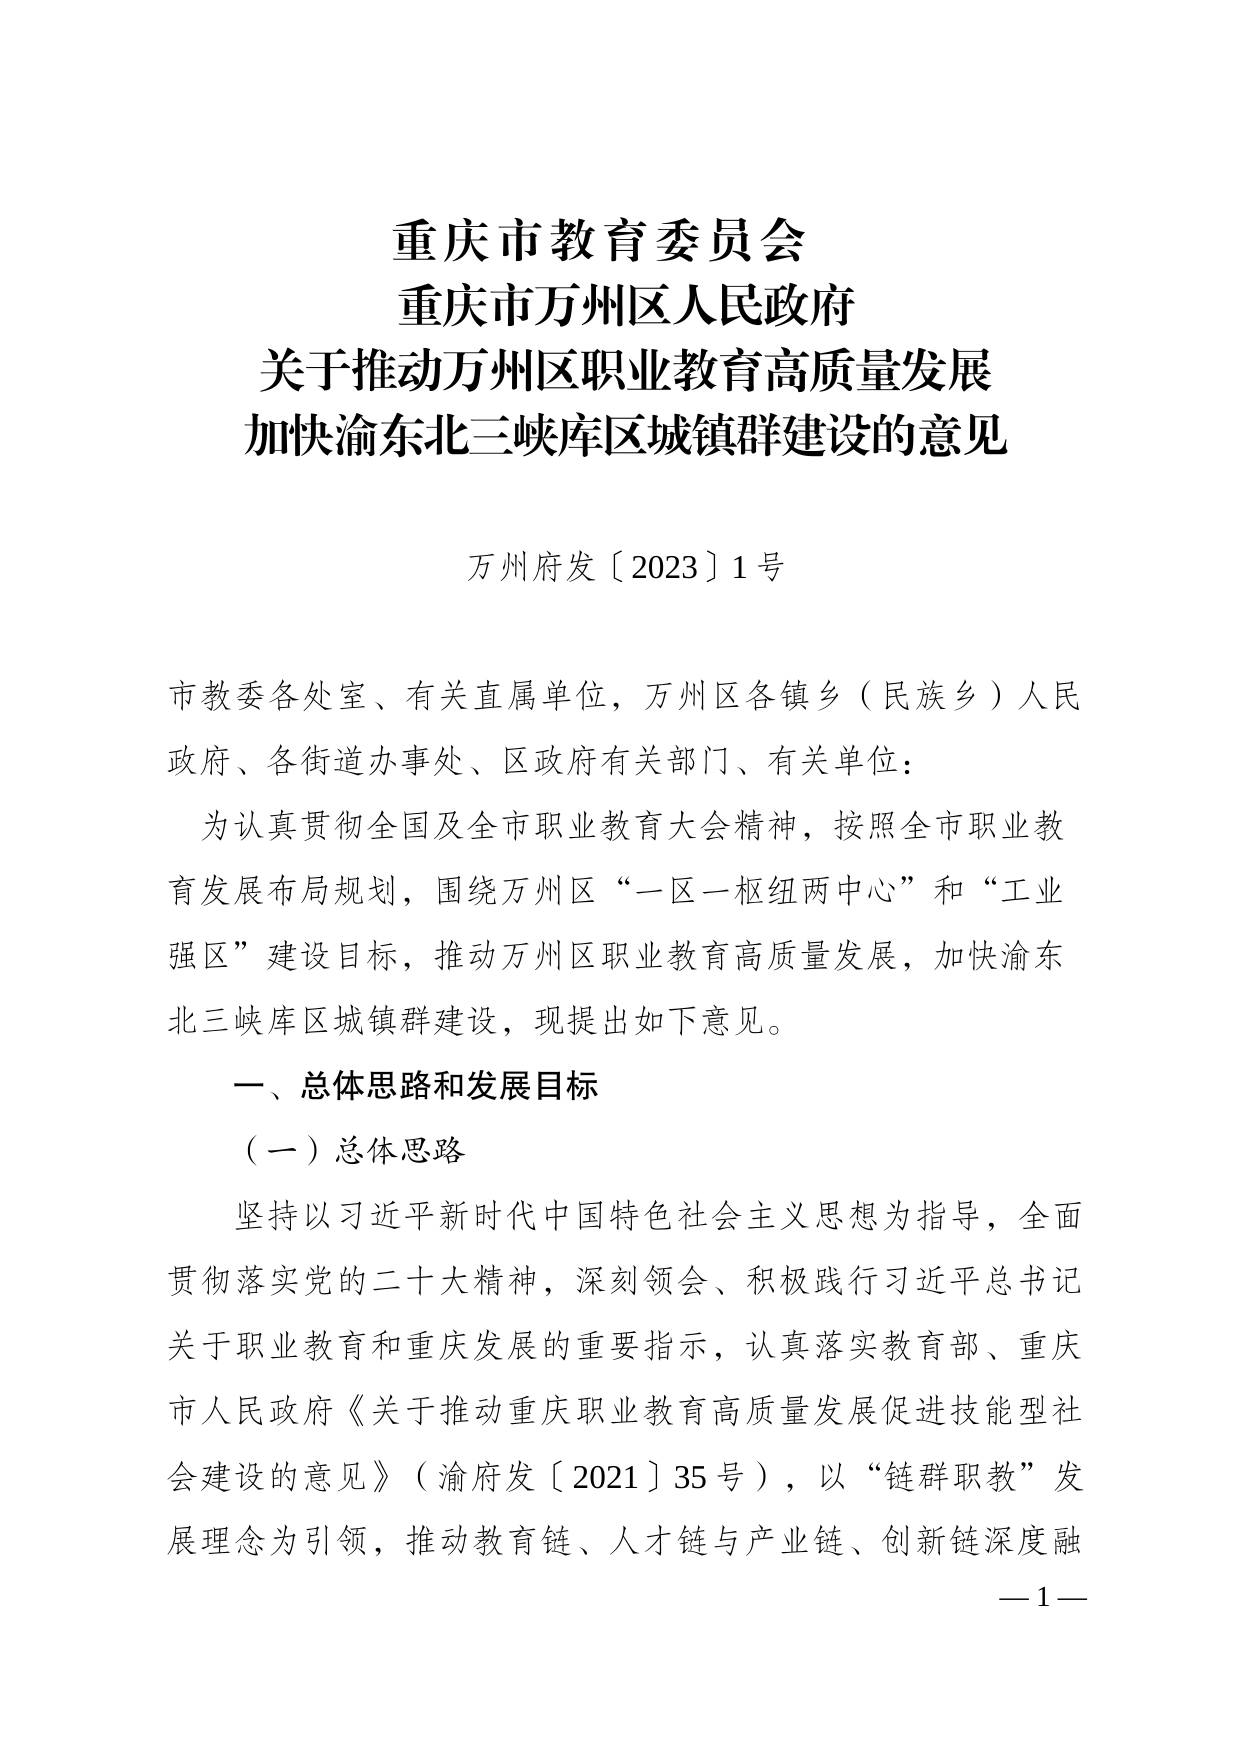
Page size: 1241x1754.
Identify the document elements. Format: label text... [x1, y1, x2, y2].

text （一）总体思路 [165, 1120, 1087, 1185]
text 万州府发〔2023〕1号 [165, 535, 1087, 600]
text 重庆市万州区人民政府 [165, 275, 1087, 340]
text 关于推动万州区职业教育高质量发展 [165, 340, 1087, 405]
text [165, 1185, 1087, 1575]
text 为认真贯彻全国及全市职业教育大会精神，按照全市职业教育发展布局规划，围绕万州区“一区一枢纽两中心”和“工业强区”建设目标，推动万州区职业教育高质量发展，加快渝东北三峡库区城镇群建设，现提出如下意见。 [165, 795, 1087, 1055]
text 加快渝东北三峡库区城镇群建设的意见 [165, 405, 1087, 470]
text 重庆市教育委员会 [165, 210, 1087, 275]
text 一、总体思路和发展目标 [165, 1055, 1087, 1120]
text 市教委各处室、有关直属单位，万州区各镇乡（民族乡）人民政府、各街道办事处、区政府有关部门、有关单位： [165, 665, 1087, 795]
